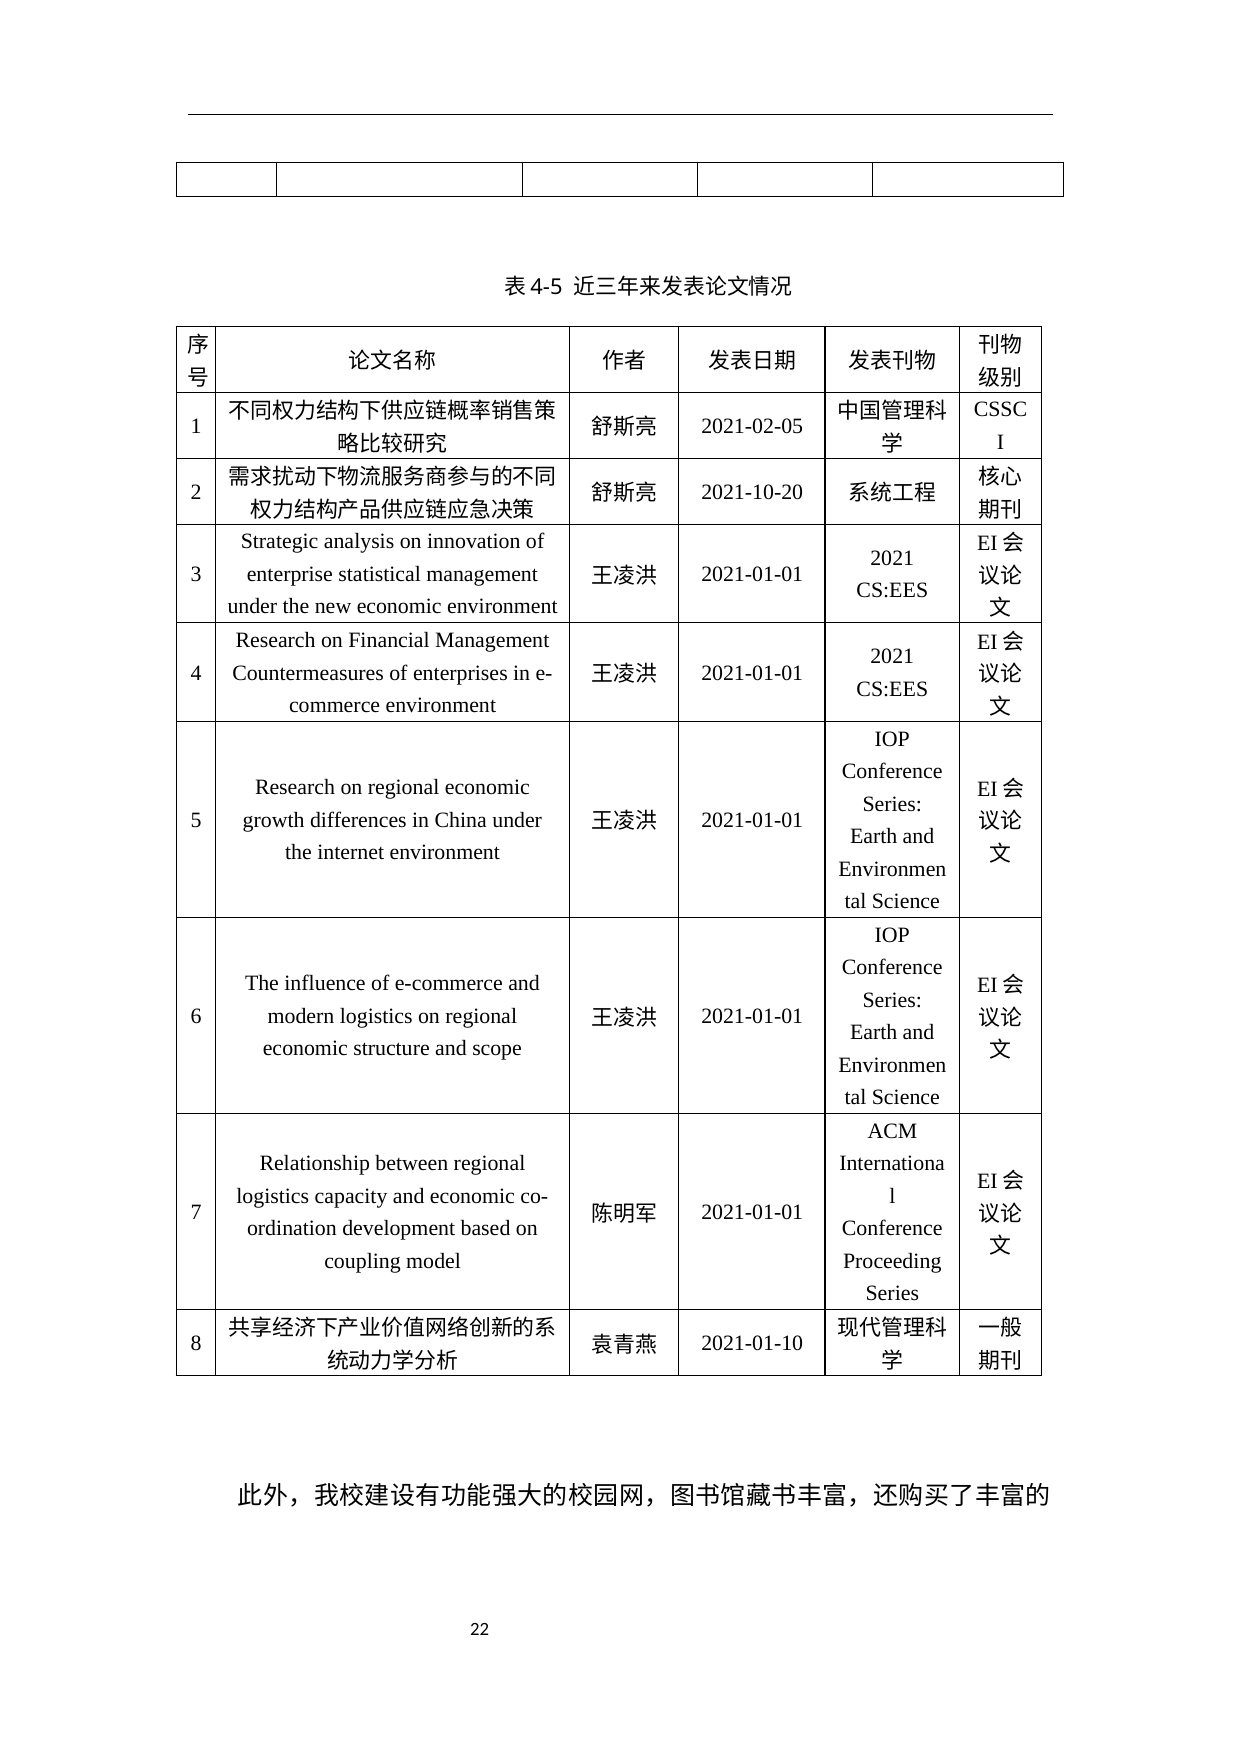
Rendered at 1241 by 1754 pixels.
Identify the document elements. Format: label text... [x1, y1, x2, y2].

table_cell The influence of e-commerce and modern logistics on regional economic structure and scope [216, 918, 569, 1113]
table_header 刊物级别 [960, 327, 1041, 392]
table_cell ACM International Conference Proceeding Series [826, 1114, 959, 1309]
table_cell 7 [177, 1114, 215, 1309]
table_cell 2021-01-01 [679, 918, 824, 1113]
table_cell EI会议论文 [960, 525, 1041, 622]
table_cell EI会议论文 [960, 623, 1041, 721]
table_cell 2021-02-05 [679, 393, 824, 458]
table_cell 2021-01-01 [679, 623, 824, 721]
table_cell 2021-10-20 [679, 459, 824, 524]
table_cell EI会议论文 [960, 722, 1041, 917]
table_header 序号 [177, 327, 215, 392]
table_cell EI会议论文 [960, 1114, 1041, 1309]
table_header 论文名称 [216, 327, 569, 392]
table_cell 4 [177, 623, 215, 721]
table_cell 2021 CS:EES [826, 525, 959, 622]
table_cell 2021-01-01 [679, 722, 824, 917]
table_cell 2021-01-01 [679, 525, 824, 622]
table_cell 王凌洪 [570, 525, 678, 622]
table_cell 5 [177, 722, 215, 917]
table_cell 8 [177, 1310, 215, 1375]
table_cell 2021-01-10 [679, 1310, 824, 1375]
table_cell [177, 163, 276, 196]
table_cell 系统工程 [826, 459, 959, 524]
table_cell Strategic analysis on innovation of enterprise statistical management under the new economic environment [216, 525, 569, 622]
table_cell IOP Conference Series: Earth and Environmental Science [826, 722, 959, 917]
table_cell [277, 163, 522, 196]
text 表4-5 近三年来发表论文情况 [187, 269, 1053, 301]
table_cell 需求扰动下物流服务商参与的不同权力结构产品供应链应急决策 [216, 459, 569, 524]
table_cell 不同权力结构下供应链概率销售策略比较研究 [216, 393, 569, 458]
table_cell 舒斯亮 [570, 459, 678, 524]
table_cell 陈明军 [570, 1114, 678, 1309]
table_cell EI会议论文 [960, 918, 1041, 1113]
table_header 发表刊物 [826, 327, 959, 392]
table_cell [523, 163, 697, 196]
table_cell 一般期刊 [960, 1310, 1041, 1375]
table_cell 现代管理科学 [826, 1310, 959, 1375]
table_cell 2021-01-01 [679, 1114, 824, 1309]
table_cell 核心期刊 [960, 459, 1041, 524]
table_cell Research on Financial Management Countermeasures of enterprises in e-commerce environment [216, 623, 569, 721]
table_cell 3 [177, 525, 215, 622]
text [187, 1461, 1053, 1526]
table_cell 1 [177, 393, 215, 458]
table_cell 王凌洪 [570, 722, 678, 917]
table_cell Research on regional economic growth differences in China under the internet environment [216, 722, 569, 917]
table_cell 中国管理科学 [826, 393, 959, 458]
table_cell 袁青燕 [570, 1310, 678, 1375]
table_header 发表日期 [679, 327, 824, 392]
table_cell [698, 163, 872, 196]
table_cell 2021 CS:EES [826, 623, 959, 721]
table_cell [873, 163, 1063, 196]
table_cell 王凌洪 [570, 623, 678, 721]
table_header 作者 [570, 327, 678, 392]
table_cell CSSCI [960, 393, 1041, 458]
table_cell 王凌洪 [570, 918, 678, 1113]
table_cell 2 [177, 459, 215, 524]
table_cell 舒斯亮 [570, 393, 678, 458]
table_cell IOP Conference Series: Earth and Environmental Science [826, 918, 959, 1113]
table_cell 6 [177, 918, 215, 1113]
table_cell 共享经济下产业价值网络创新的系统动力学分析 [216, 1310, 569, 1375]
table_cell Relationship between regional logistics capacity and economic co-ordination development based on coupling model [216, 1114, 569, 1309]
